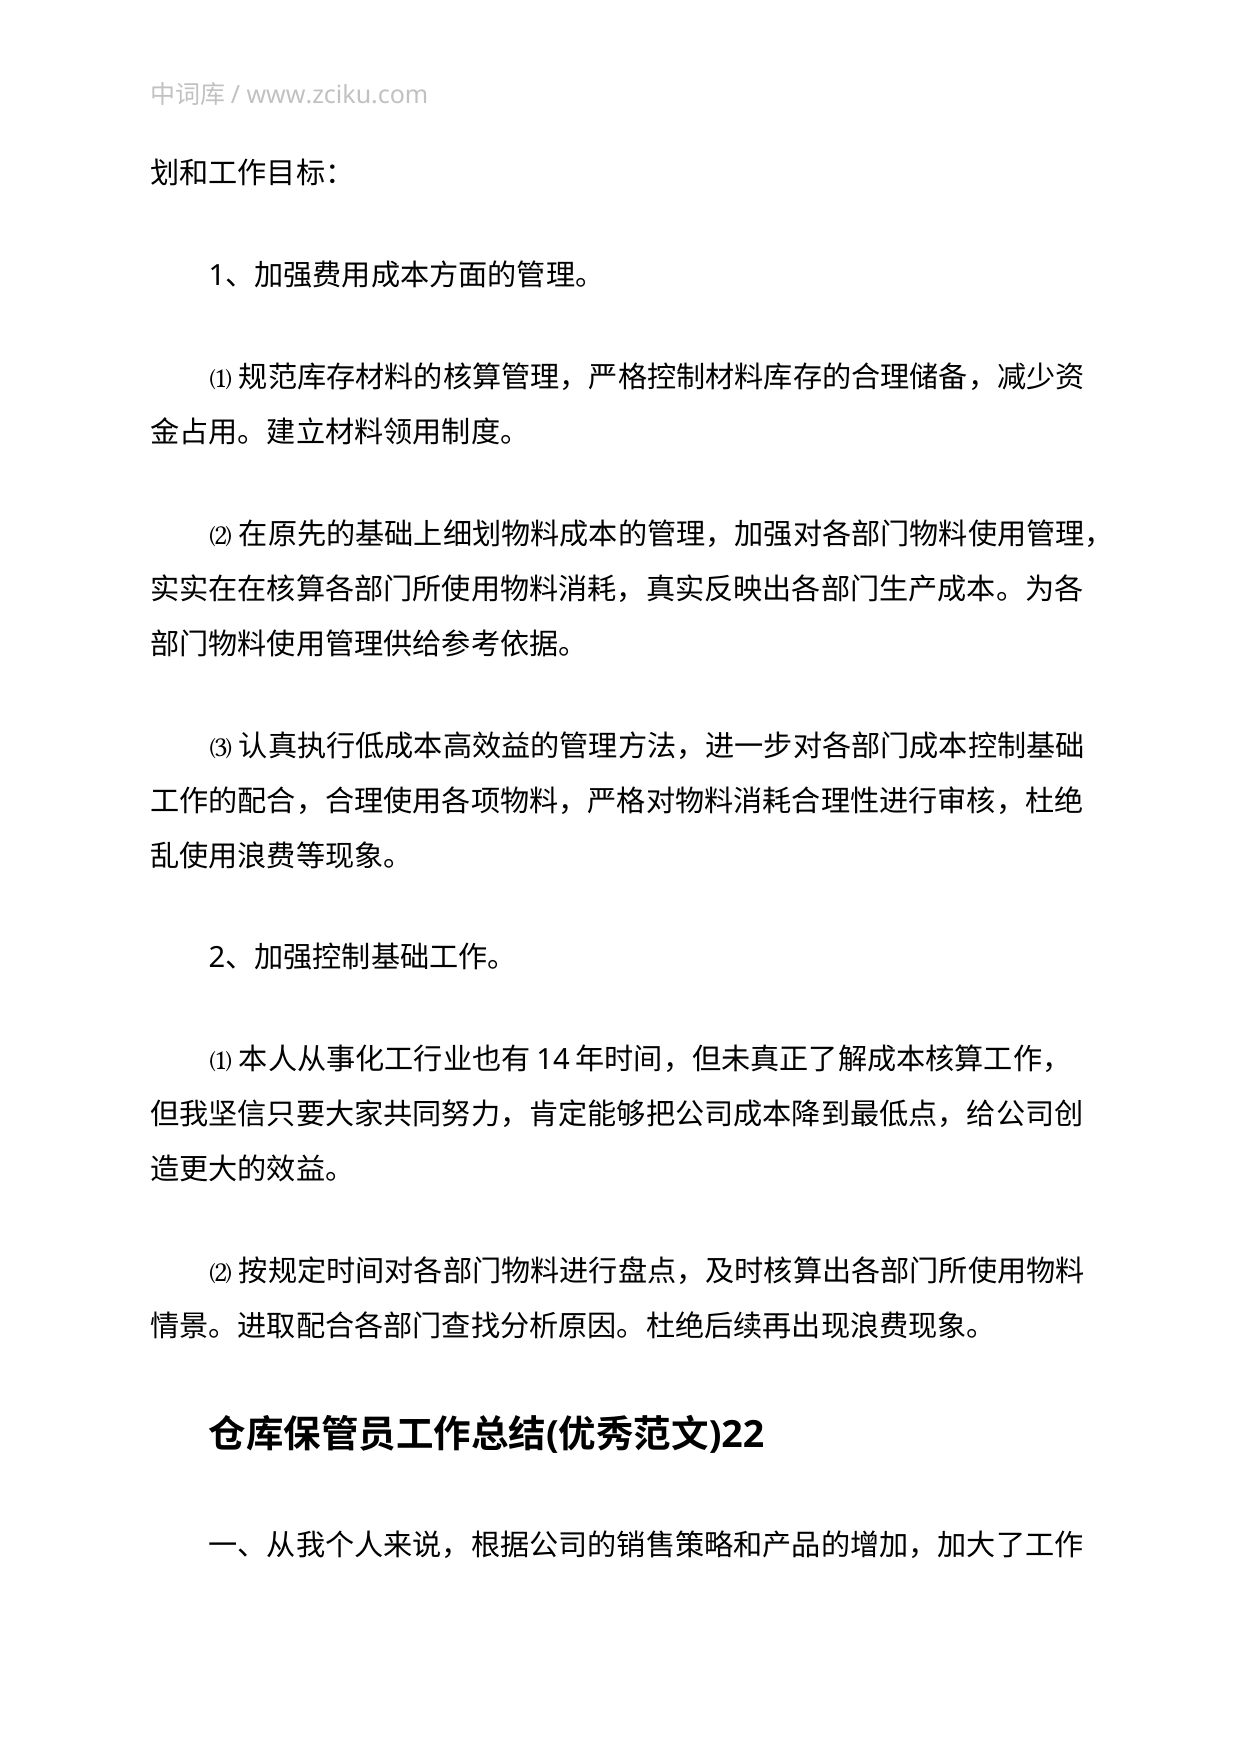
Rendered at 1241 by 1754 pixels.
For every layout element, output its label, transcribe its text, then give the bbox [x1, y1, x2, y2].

text ⑵在原先的基础上细划物料成本的管理，加强对各部门物料使用管理，实实在在核算各部门所使用物料消耗，真实反映出各部门生产成本。为各部门物料使用管理供给参考依据。 [150, 511, 1090, 663]
text ⑴本人从事化工行业也有14年时间，但未真正了解成本核算工作，但我坚信只要大家共同努力，肯定能够把公司成本降到最低点，给公司创造更大的效益。 [150, 1036, 1090, 1188]
text ⑴规范库存材料的核算管理，严格控制材料库存的合理储备，减少资金占用。建立材料领用制度。 [150, 354, 1090, 451]
text ⑶认真执行低成本高效益的管理方法，进一步对各部门成本控制基础工作的配合，合理使用各项物料，严格对物料消耗合理性进行审核，杜绝乱使用浪费等现象。 [150, 722, 1090, 874]
text 仓库保管员工作总结(优秀范文)22 [150, 1404, 1090, 1459]
text 1、加强费用成本方面的管理。 [150, 252, 1090, 294]
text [150, 150, 1090, 192]
text ⑵按规定时间对各部门物料进行盘点，及时核算出各部门所使用物料情景。进取配合各部门查找分析原因。杜绝后续再出现浪费现象。 [150, 1247, 1090, 1345]
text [150, 1522, 1090, 1564]
text 2、加强控制基础工作。 [150, 934, 1090, 976]
